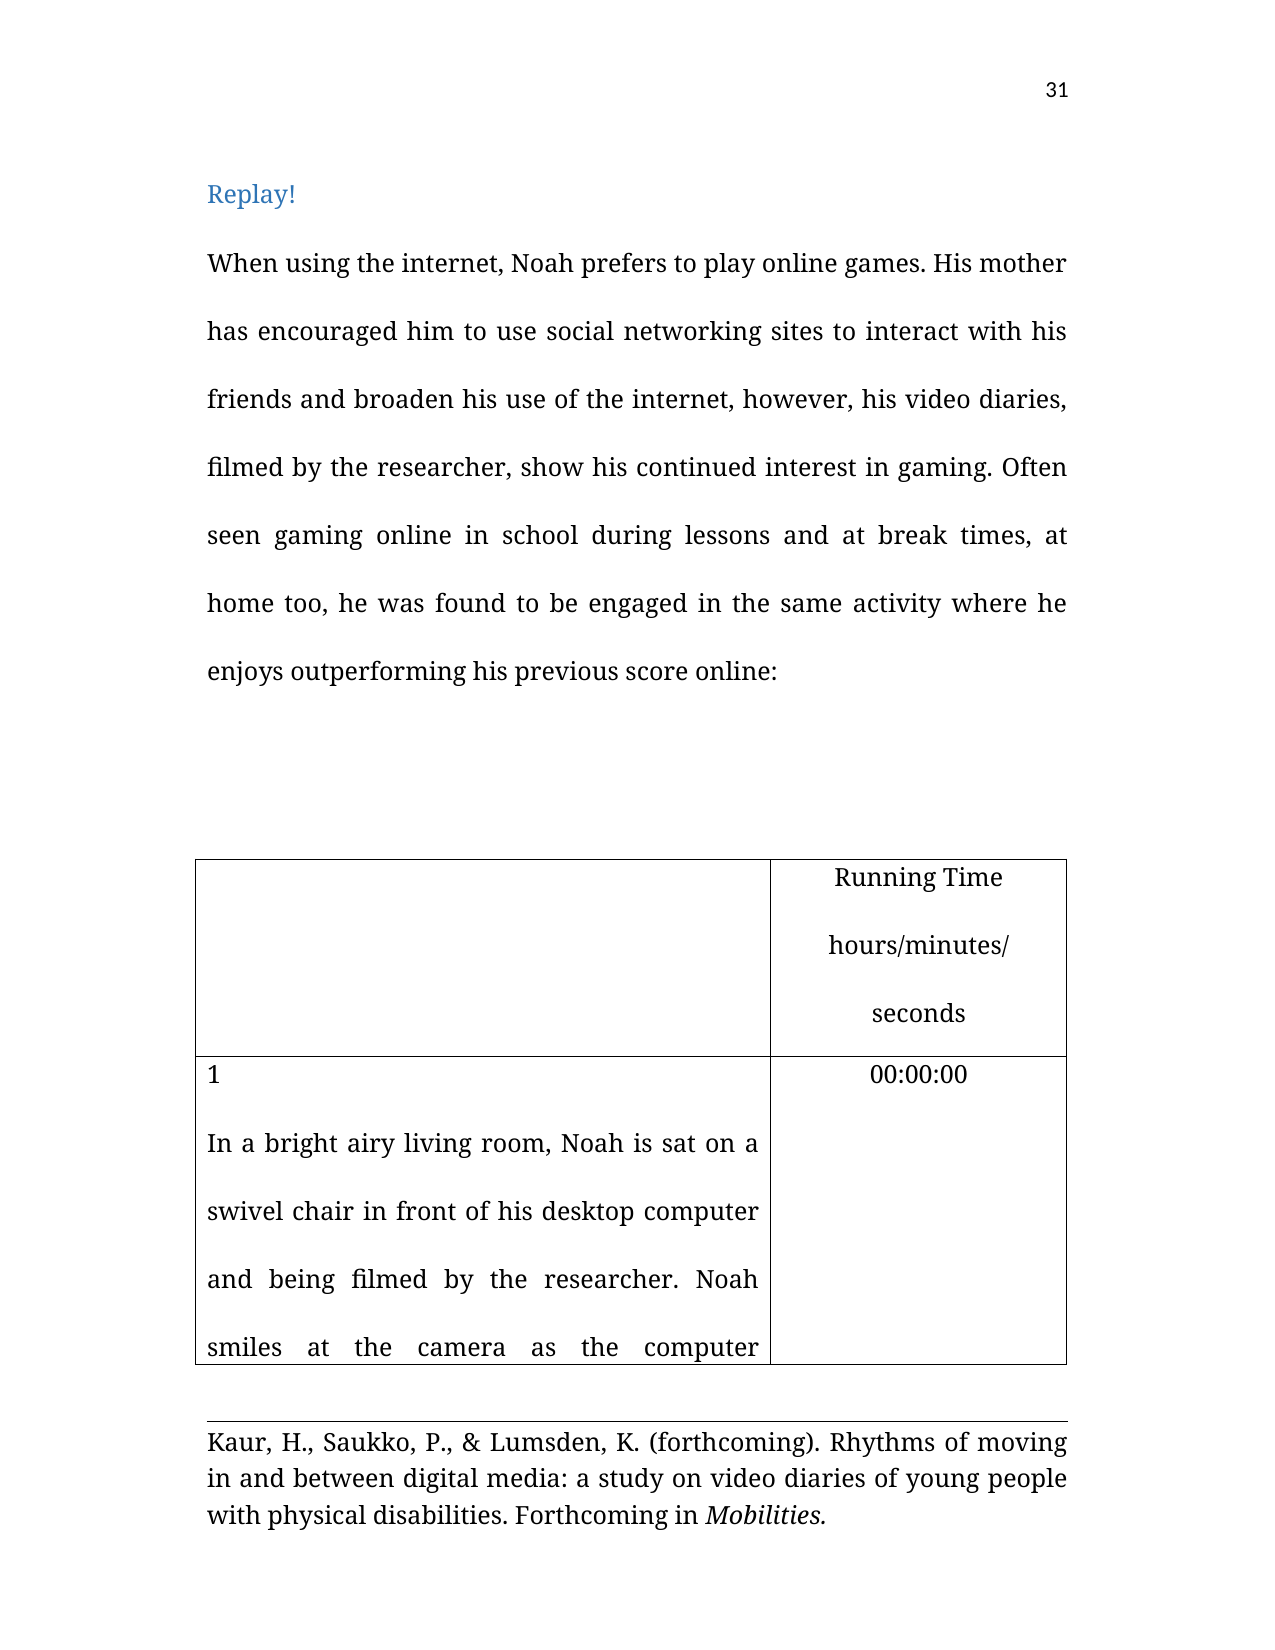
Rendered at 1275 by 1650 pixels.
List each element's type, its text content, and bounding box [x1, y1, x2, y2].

table_header Running Time hours/minutes/seconds [771, 860, 1066, 1056]
table_header [196, 860, 770, 1056]
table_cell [196, 1057, 770, 1364]
text When using the internet, Noah prefers to play online games. His mother has encouraged him to use social networking sites to interact with his friends and broaden his use of the internet, however, his video diaries, filmed by the researcher, show his continued interest in gaming. Often seen gaming online in school during lessons and at break times, at home too, he was found to be engaged in the same activity where he enjoys outperforming his previous score online: [207, 245, 1068, 688]
text Replay! [207, 177, 1068, 211]
table_cell 00:00:00 00:02:06 [771, 1057, 1066, 1364]
